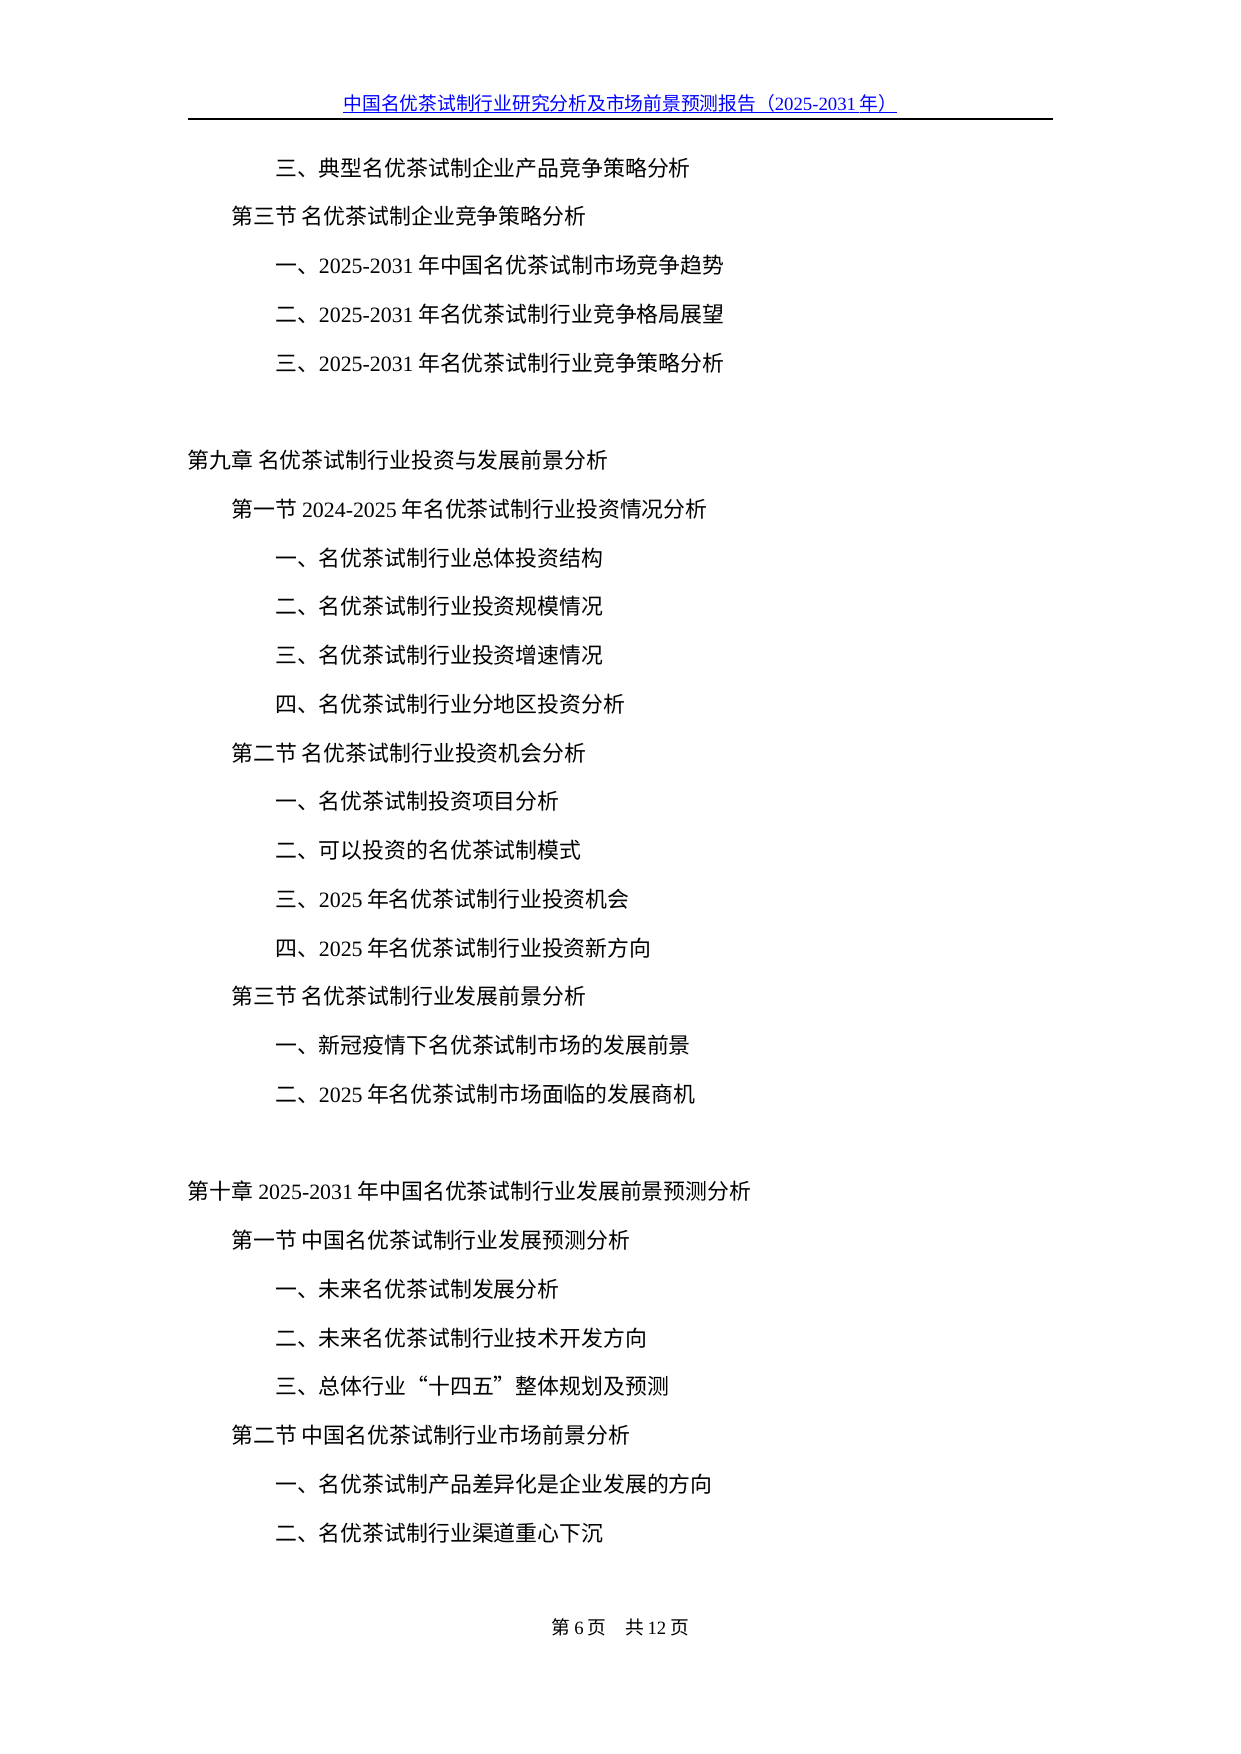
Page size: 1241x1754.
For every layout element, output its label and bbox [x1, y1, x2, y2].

text [187, 150, 1053, 1548]
